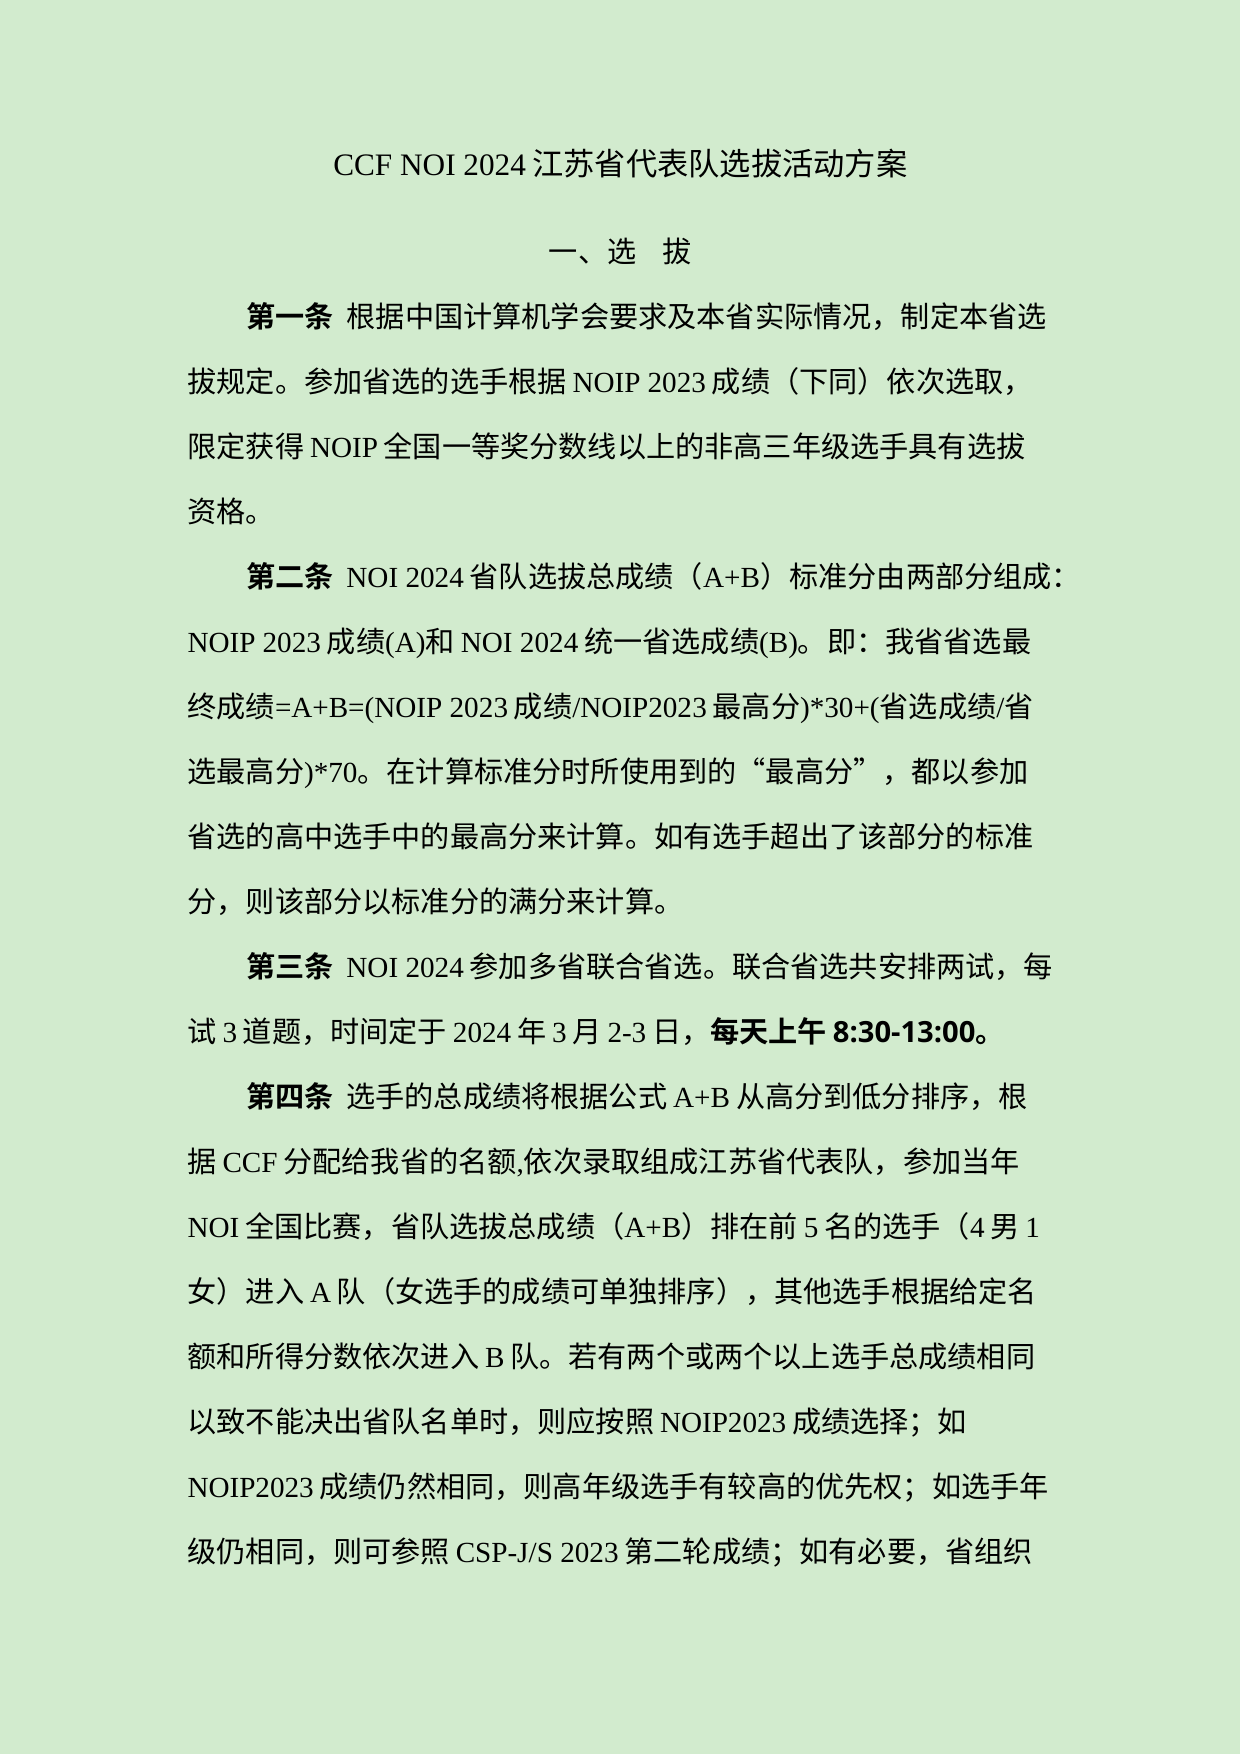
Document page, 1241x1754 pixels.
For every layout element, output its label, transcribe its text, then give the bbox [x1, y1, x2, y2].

text 一、选 拔 [187, 217, 1053, 282]
text CCF NOI 2024江苏省代表队选拔活动方案 [187, 129, 1053, 194]
subtitle 第二条 NOI 2024省队选拔总成绩（A+B）标准分由两部分组成：NOIP 2023成绩(A)和NOI 2024统一省选成绩(B)。即：我省省选最终成绩=A+B=(NOIP 2023成绩/NOIP2023最高分)*30+(省选成绩/省选最高分)*70。在计算标准分时所使用到的“最高分”，都以参加省选的高中选手中的最高分来计算。如有选手超出了该部分的标准分，则该部分以标准分的满分来计算。 [187, 542, 1053, 932]
subtitle 第一条 根据中国计算机学会要求及本省实际情况，制定本省选拔规定。参加省选的选手根据NOIP 2023成绩（下同）依次选取，限定获得NOIP全国一等奖分数线以上的非高三年级选手具有选拔资格。 [187, 282, 1053, 542]
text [187, 1062, 1053, 1582]
subtitle 第三条 NOI 2024参加多省联合省选。联合省选共安排两试，每试3道题，时间定于2024年3月2-3日，每天上午8:30-13:00。 [187, 932, 1053, 1062]
